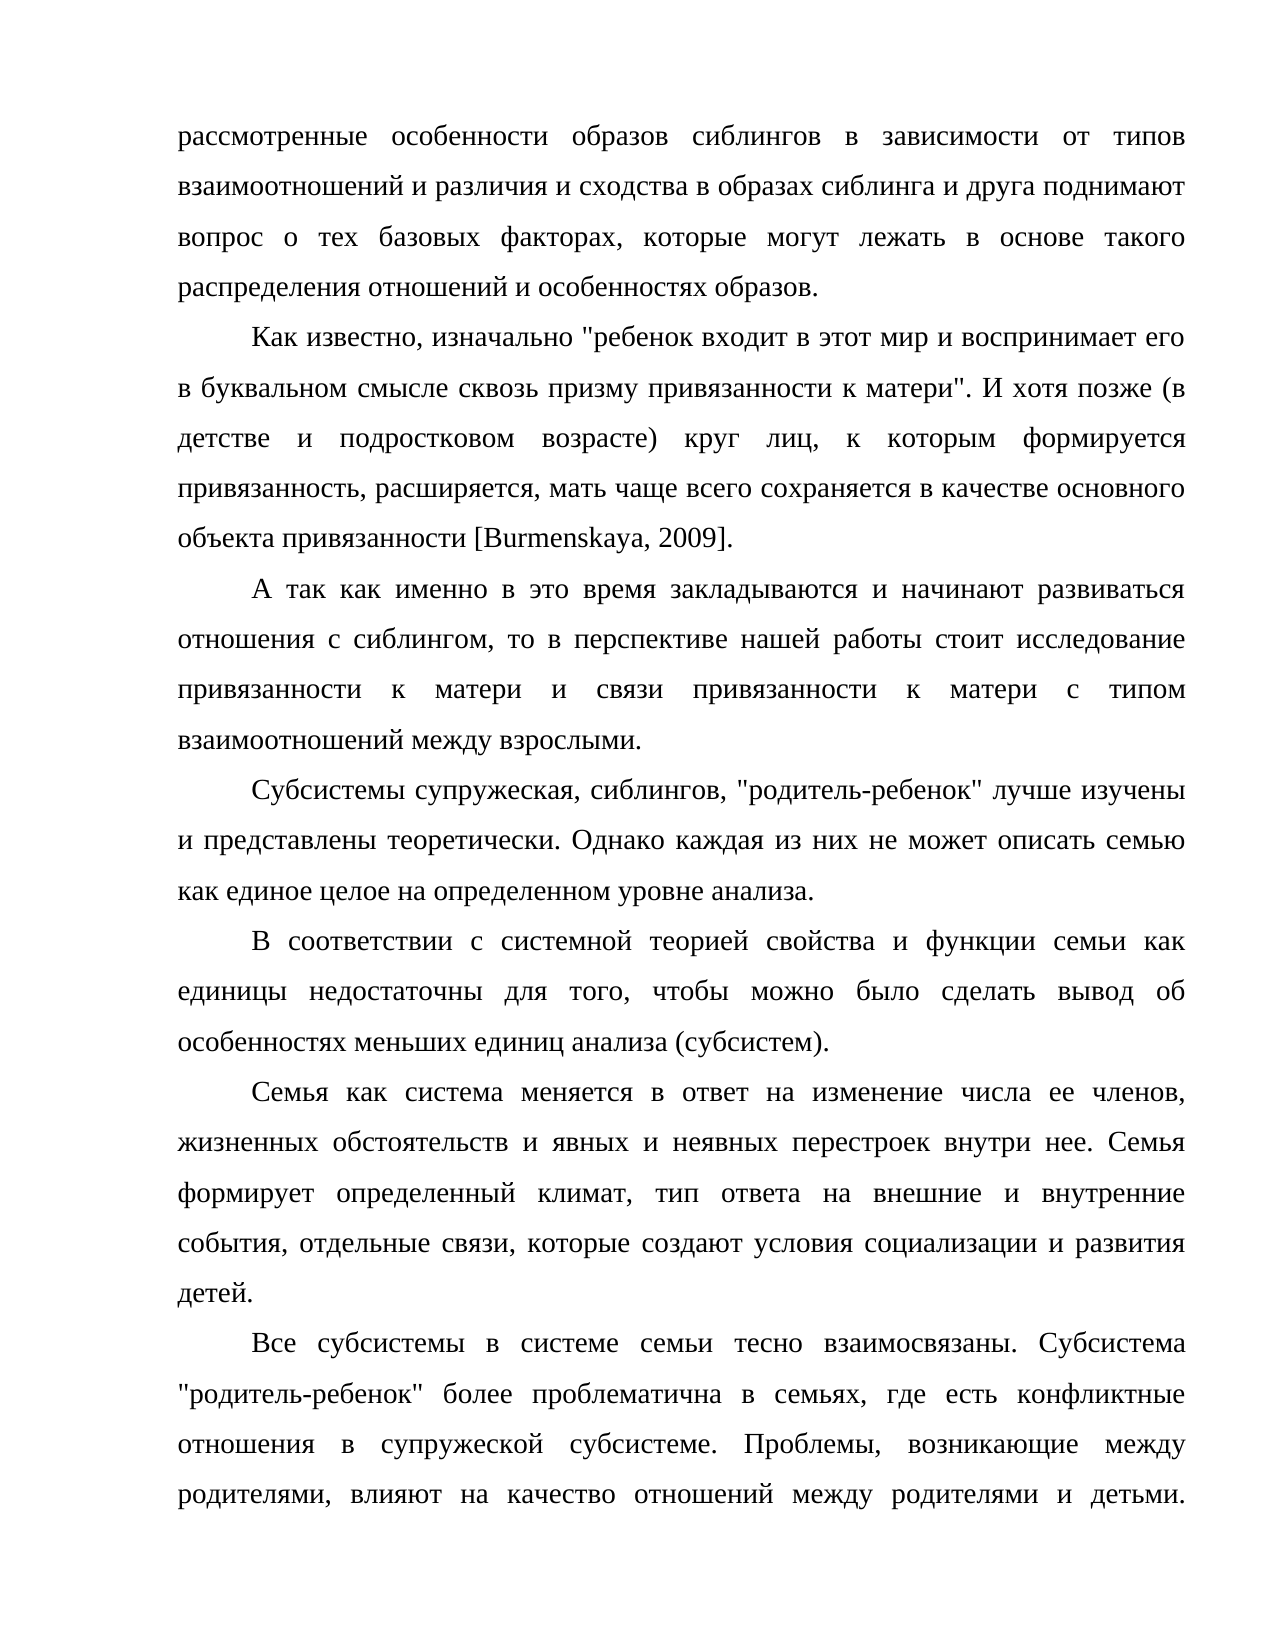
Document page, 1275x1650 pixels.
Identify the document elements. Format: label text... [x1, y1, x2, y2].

text Семья как система меняется в ответ на изменение числа ее членов, жизненных обстоятельств и явных и неявных перестроек внутри нее. Семья формирует определенный климат, тип ответа на внешние и внутренние события, отдельные связи, которые создают условия социализации и развития детей. [177, 1074, 1186, 1309]
text Как известно, изначально "ребенок входит в этот мир и воспринимает его в буквальном смысле сквозь призму привязанности к матери". И хотя позже (в детстве и подростковом возрасте) круг лиц, к которым формируется привязанность, расширяется, мать чаще всего сохраняется в качестве основного объекта привязанности [Burmenskaya, 2009]. [177, 319, 1186, 554]
text Субсистемы супружеская, сиблингов, "родитель-ребенок" лучше изучены и представлены теоретически. Однако каждая из них не может описать семью как единое целое на определенном уровне анализа. [177, 772, 1186, 906]
text В соответствии с системной теорией свойства и функции семьи как единицы недостаточны для того, чтобы можно было сделать вывод об особенностях меньших единиц анализа (субсистем). [177, 923, 1186, 1057]
text А так как именно в это время закладываются и начинают развиваться отношения с сиблингом, то в перспективе нашей работы стоит исследование привязанности к матери и связи привязанности к матери с типом взаимоотношений между взрослыми. [177, 571, 1186, 755]
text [177, 118, 1186, 303]
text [177, 1326, 1186, 1510]
